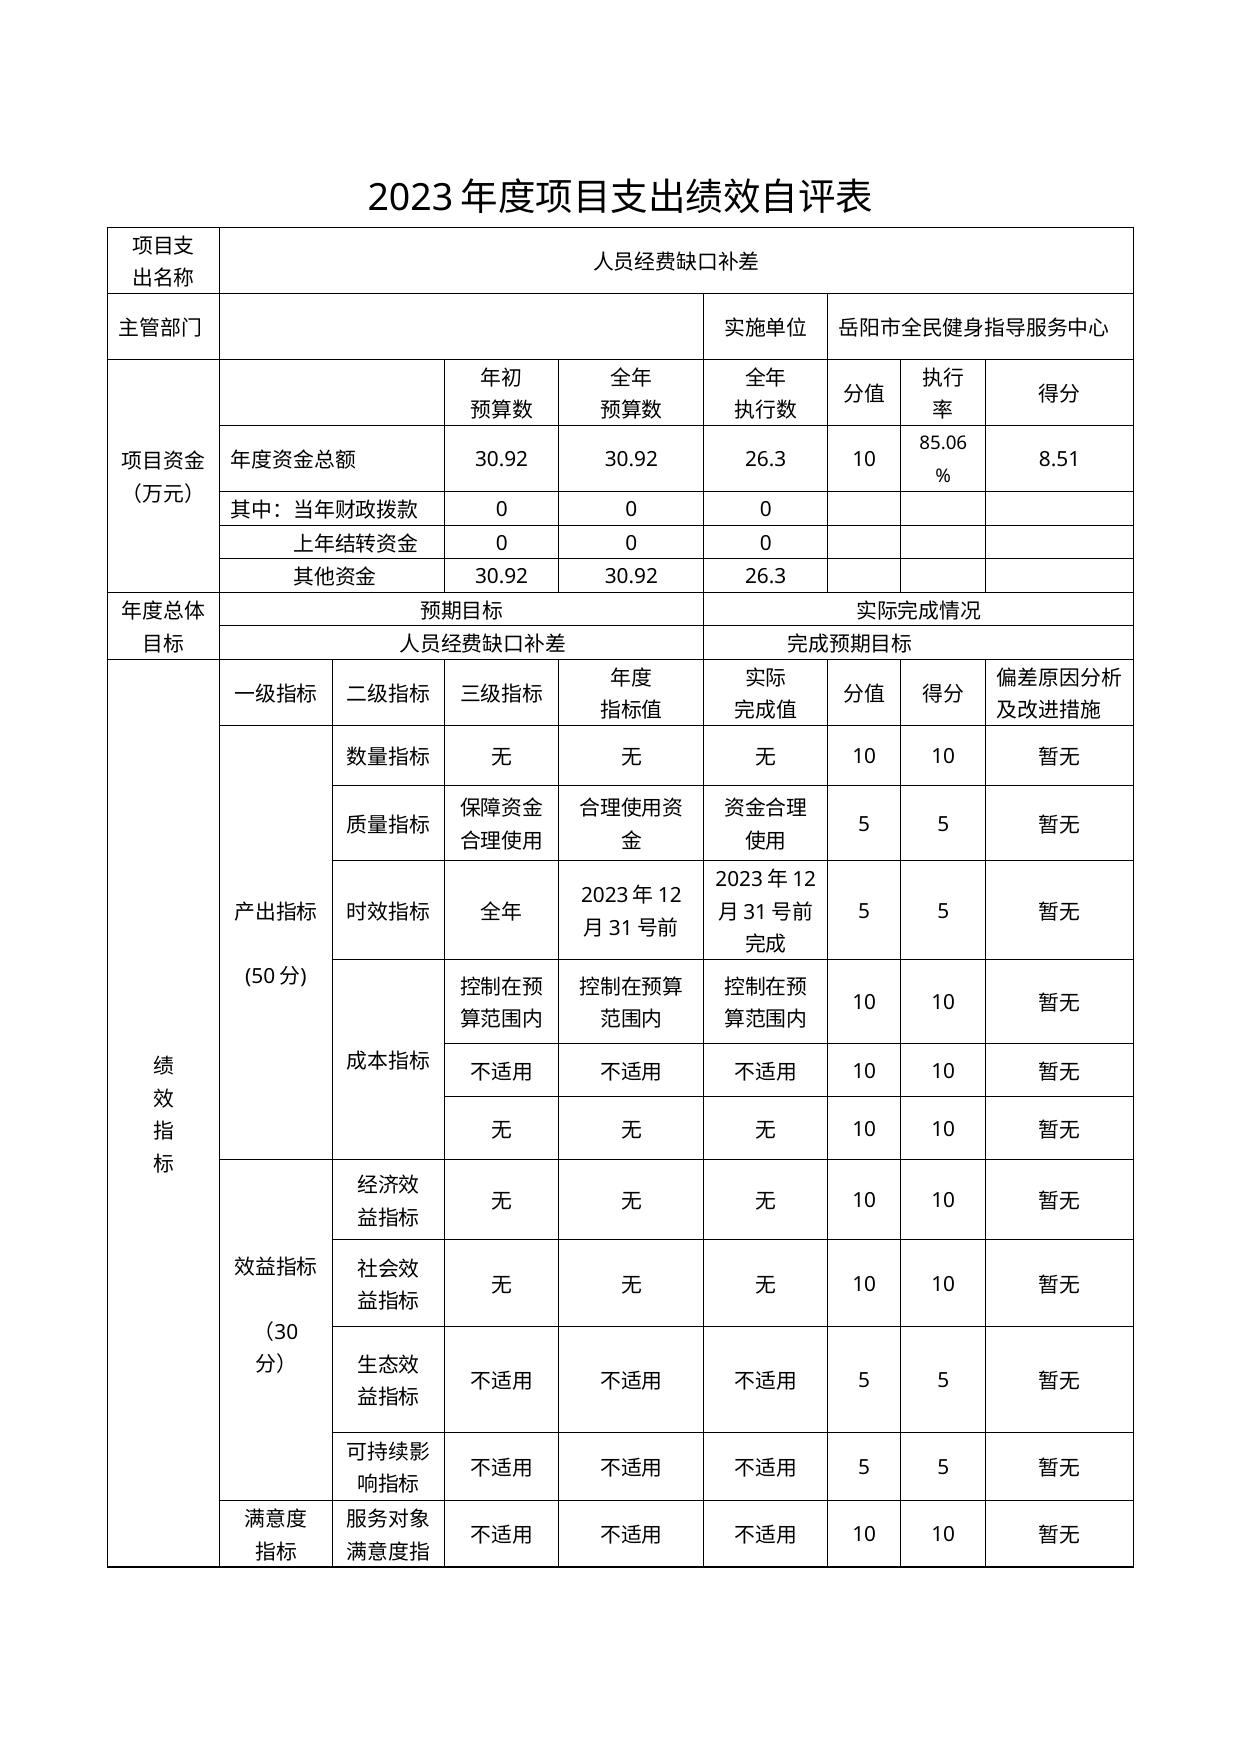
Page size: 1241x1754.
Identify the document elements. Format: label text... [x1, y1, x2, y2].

table_cell 26.3 [704, 426, 827, 491]
table_cell 产出指标 (50分) [220, 726, 332, 1159]
table_cell 全年 执行数 [704, 360, 827, 425]
table_cell 暂无 [986, 960, 1133, 1043]
table_cell 满意度 指标 （10分） [220, 1501, 332, 1566]
table_cell 预期目标 [220, 593, 703, 625]
table_cell 10 [901, 1097, 985, 1159]
table_cell 实际完成情况 [704, 593, 1133, 625]
table_cell 分值 [828, 360, 900, 425]
table_cell 无 [559, 1240, 703, 1326]
table_cell 不适用 [445, 1327, 558, 1432]
table_cell 10 [901, 1501, 985, 1566]
table_cell 5 [901, 786, 985, 860]
table_cell 数量指标 [333, 726, 444, 785]
table_cell 质量指标 [333, 786, 444, 860]
table_cell 5 [901, 861, 985, 959]
table_cell 全年 [445, 861, 558, 959]
table_cell 30.92 [445, 559, 558, 592]
table_cell 10 [828, 1160, 900, 1239]
table_cell [901, 526, 985, 558]
table_cell 保障资金合理使用 [445, 786, 558, 860]
table_cell 实施单位 [704, 294, 827, 359]
table_cell 服务对象满意度指标 [333, 1501, 444, 1566]
table_cell 5 [828, 861, 900, 959]
table_cell 2023年12月31号前完成 [704, 861, 827, 959]
table_cell 得分 [901, 660, 985, 725]
table_cell 控制在预算范围内 [445, 960, 558, 1043]
table_cell [986, 492, 1133, 525]
table_cell 暂无 [986, 1501, 1133, 1566]
table_cell 无 [704, 1160, 827, 1239]
table_cell 资金合理使用 [704, 786, 827, 860]
table_cell 0 [559, 492, 703, 525]
table_cell 无 [445, 726, 558, 785]
table_cell 10 [901, 1044, 985, 1096]
table_cell 暂无 [986, 726, 1133, 785]
table_cell 年初 预算数 [445, 360, 558, 425]
table_cell 5 [828, 1433, 900, 1500]
table_cell 0 [445, 526, 558, 558]
table_cell 85.06% [901, 426, 985, 491]
table_cell 不适用 [704, 1327, 827, 1432]
table_cell [220, 294, 703, 359]
table_cell 不适用 [704, 1044, 827, 1096]
table_cell 年度总体目标 [108, 593, 219, 659]
table_cell 实际 完成值 [704, 660, 827, 725]
table_cell 暂无 [986, 1433, 1133, 1500]
table_cell 成本指标 [333, 960, 444, 1159]
table_cell 暂无 [986, 1160, 1133, 1239]
table_cell 岳阳市全民健身指导服务中心 [828, 294, 1133, 359]
table_cell 2023年12月31号前 [559, 861, 703, 959]
table_cell 人员经费缺口补差 [220, 626, 703, 659]
table_cell 项目资金 （万元） [108, 360, 219, 592]
table_cell 10 [901, 726, 985, 785]
table_cell 30.92 [559, 559, 703, 592]
table_cell 暂无 [986, 861, 1133, 959]
table_cell 5 [828, 1327, 900, 1432]
table_cell 10 [828, 726, 900, 785]
table_cell 二级指标 [333, 660, 444, 725]
table_cell 绩 效 指 标 [108, 660, 219, 1566]
table_cell 30.92 [559, 426, 703, 491]
table_cell [901, 492, 985, 525]
table_cell 不适用 [445, 1433, 558, 1500]
table_cell 26.3 [704, 559, 827, 592]
table_cell [828, 559, 900, 592]
table_cell 不适用 [559, 1044, 703, 1096]
table_cell 时效指标 [333, 861, 444, 959]
table_cell 得分 [986, 360, 1133, 425]
table_cell 全年 预算数 [559, 360, 703, 425]
table_cell 无 [445, 1097, 558, 1159]
table_cell 执行率 [901, 360, 985, 425]
table_cell 无 [704, 1097, 827, 1159]
table_header 项目支 出名称 [108, 228, 219, 293]
table_cell 无 [704, 726, 827, 785]
table_cell 8.51 [986, 426, 1133, 491]
table_cell [828, 526, 900, 558]
table_cell 分值 [828, 660, 900, 725]
table_cell 其他资金 [220, 559, 444, 592]
table_cell 偏差原因分析及改进措施 [986, 660, 1133, 725]
table_cell 生态效 益指标 [333, 1327, 444, 1432]
table_cell 无 [559, 726, 703, 785]
table_cell 10 [828, 1240, 900, 1326]
table_cell 0 [704, 526, 827, 558]
table_cell 其中：当年财政拨款 [220, 492, 444, 525]
table_cell [220, 360, 444, 425]
table_cell 合理使用资金 [559, 786, 703, 860]
table_cell 无 [445, 1160, 558, 1239]
table_cell 不适用 [559, 1327, 703, 1432]
table_cell 不适用 [559, 1501, 703, 1566]
table_cell 10 [828, 1501, 900, 1566]
table_cell 10 [828, 1097, 900, 1159]
table_cell 可持续影响指标 [333, 1433, 444, 1500]
table_cell 主管部门 [108, 294, 219, 359]
table_cell [986, 526, 1133, 558]
table_cell 10 [828, 1044, 900, 1096]
table_cell 0 [445, 492, 558, 525]
table_cell 控制在预算范围内 [704, 960, 827, 1043]
table_cell 5 [828, 786, 900, 860]
text 2023年度项目支出绩效自评表 [187, 162, 1053, 227]
table_cell 一级指标 [220, 660, 332, 725]
table_cell 效益指标 （30分） [220, 1160, 332, 1500]
table_cell 无 [445, 1240, 558, 1326]
table_cell 年度资金总额 [220, 426, 444, 491]
table_cell 无 [559, 1097, 703, 1159]
table_cell 完成预期目标 [704, 626, 1133, 659]
table_cell 社会效 益指标 [333, 1240, 444, 1326]
table_cell 10 [901, 960, 985, 1043]
table_cell 10 [901, 1240, 985, 1326]
table_cell 0 [559, 526, 703, 558]
table_cell [901, 559, 985, 592]
table_cell 经济效 益指标 [333, 1160, 444, 1239]
table_cell 10 [901, 1160, 985, 1239]
table_cell 不适用 [704, 1433, 827, 1500]
table_cell 控制在预算范围内 [559, 960, 703, 1043]
table_cell 无 [559, 1160, 703, 1239]
table_cell 暂无 [986, 1327, 1133, 1432]
table_cell 5 [901, 1327, 985, 1432]
table_cell 10 [828, 426, 900, 491]
table_cell 年度 指标值 [559, 660, 703, 725]
table_cell 上年结转资金 [220, 526, 444, 558]
table_cell 无 [704, 1240, 827, 1326]
table_cell 暂无 [986, 1044, 1133, 1096]
table_cell 不适用 [445, 1501, 558, 1566]
table_cell 不适用 [445, 1044, 558, 1096]
table_cell 不适用 [559, 1433, 703, 1500]
table_cell 0 [704, 492, 827, 525]
table_cell [828, 492, 900, 525]
table_cell 三级指标 [445, 660, 558, 725]
table_cell 10 [828, 960, 900, 1043]
table_cell [986, 559, 1133, 592]
table_cell 暂无 [986, 1240, 1133, 1326]
table_cell 5 [901, 1433, 985, 1500]
table_cell 暂无 [986, 786, 1133, 860]
table_cell 30.92 [445, 426, 558, 491]
table_header 人员经费缺口补差 [220, 228, 1133, 293]
table_cell 暂无 [986, 1097, 1133, 1159]
table_cell 不适用 [704, 1501, 827, 1566]
